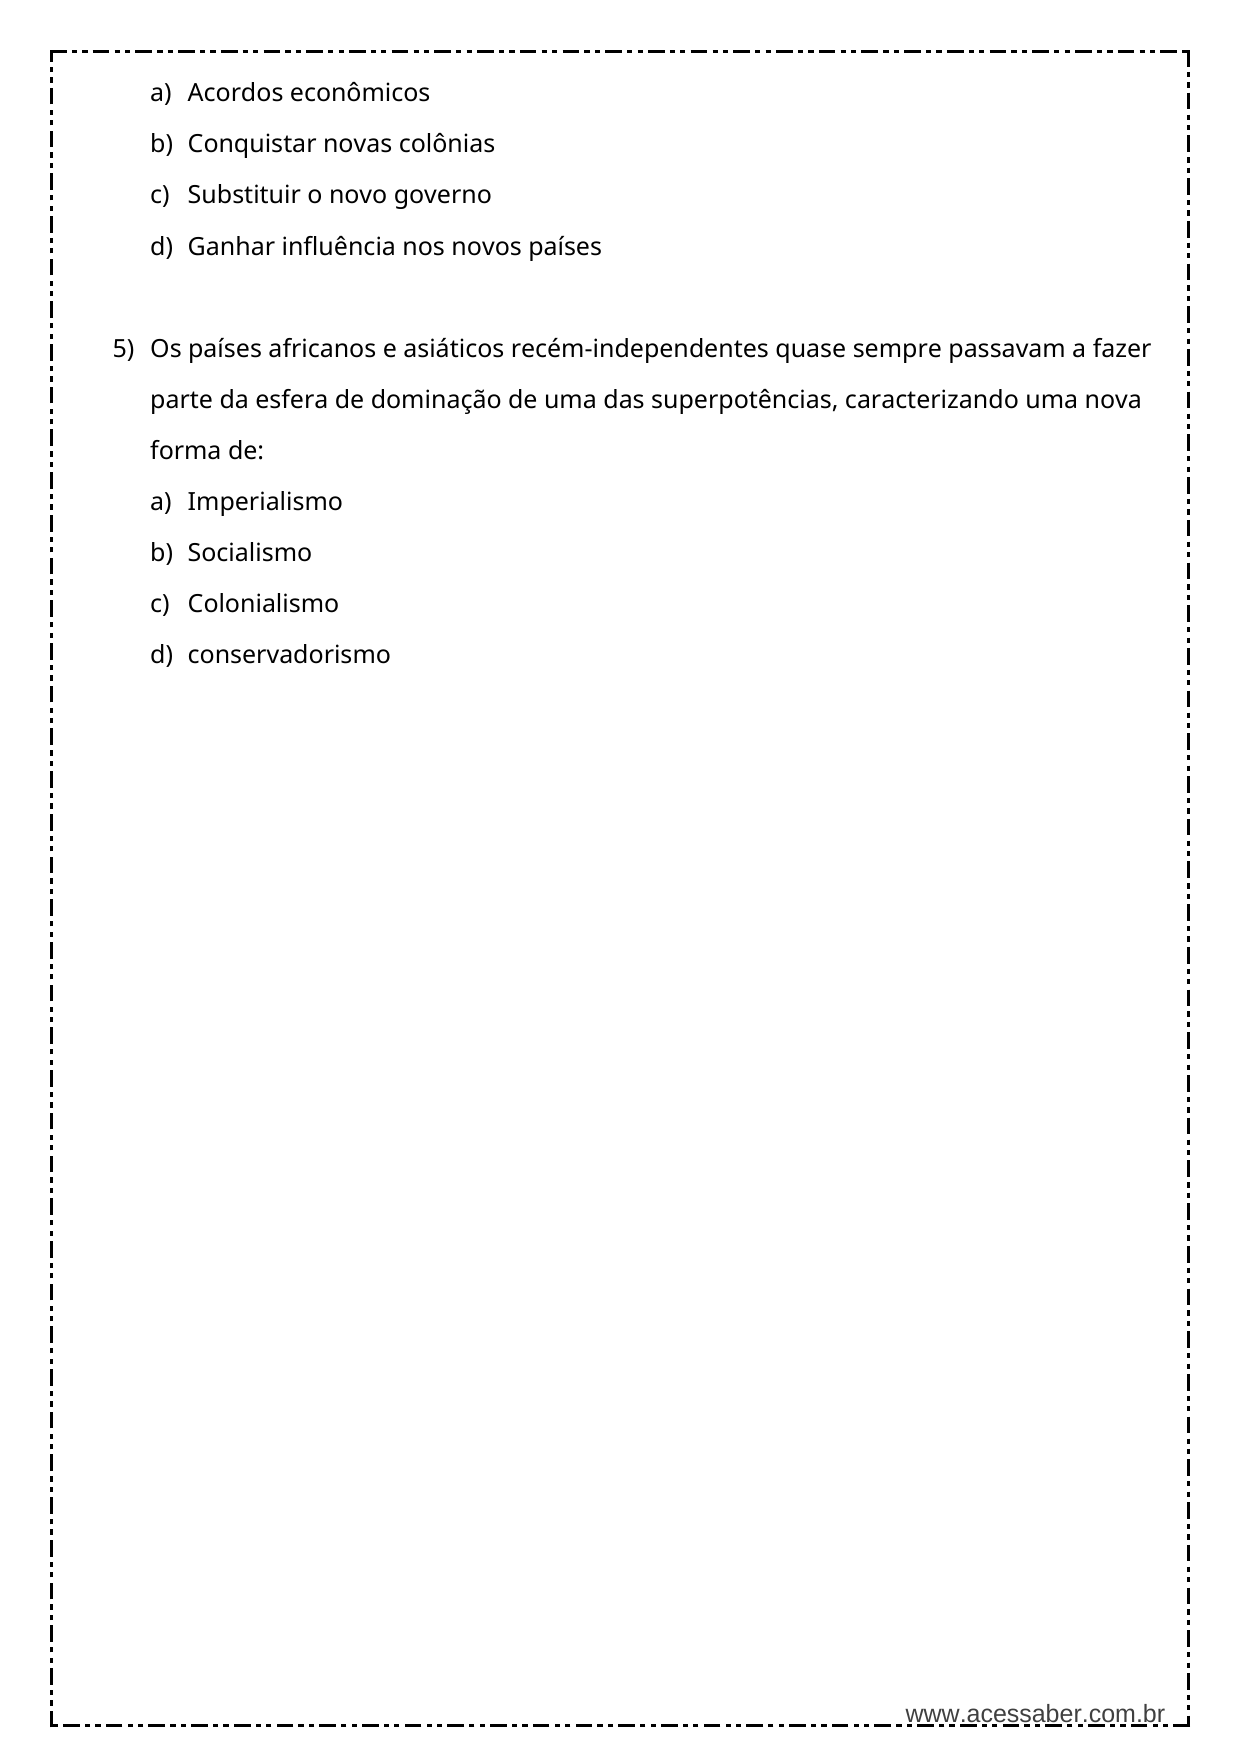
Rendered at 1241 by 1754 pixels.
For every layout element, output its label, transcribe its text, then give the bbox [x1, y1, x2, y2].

list Ganhar influência nos novos países [150, 228, 1165, 262]
list Conquistar novas colônias [150, 126, 1165, 160]
list conservadorismo [150, 636, 1165, 671]
list Os países africanos e asiáticos recém-independentes quase sempre passavam a fazer parte da esfera de dominação de uma das superpotências, caracterizando uma nova forma de: [112, 330, 1165, 466]
list Socialismo [150, 534, 1165, 568]
list Substituir o novo governo [150, 177, 1165, 211]
list Colonialismo [150, 585, 1165, 619]
list Acordos econômicos [150, 75, 1165, 109]
list Imperialismo [150, 483, 1165, 517]
